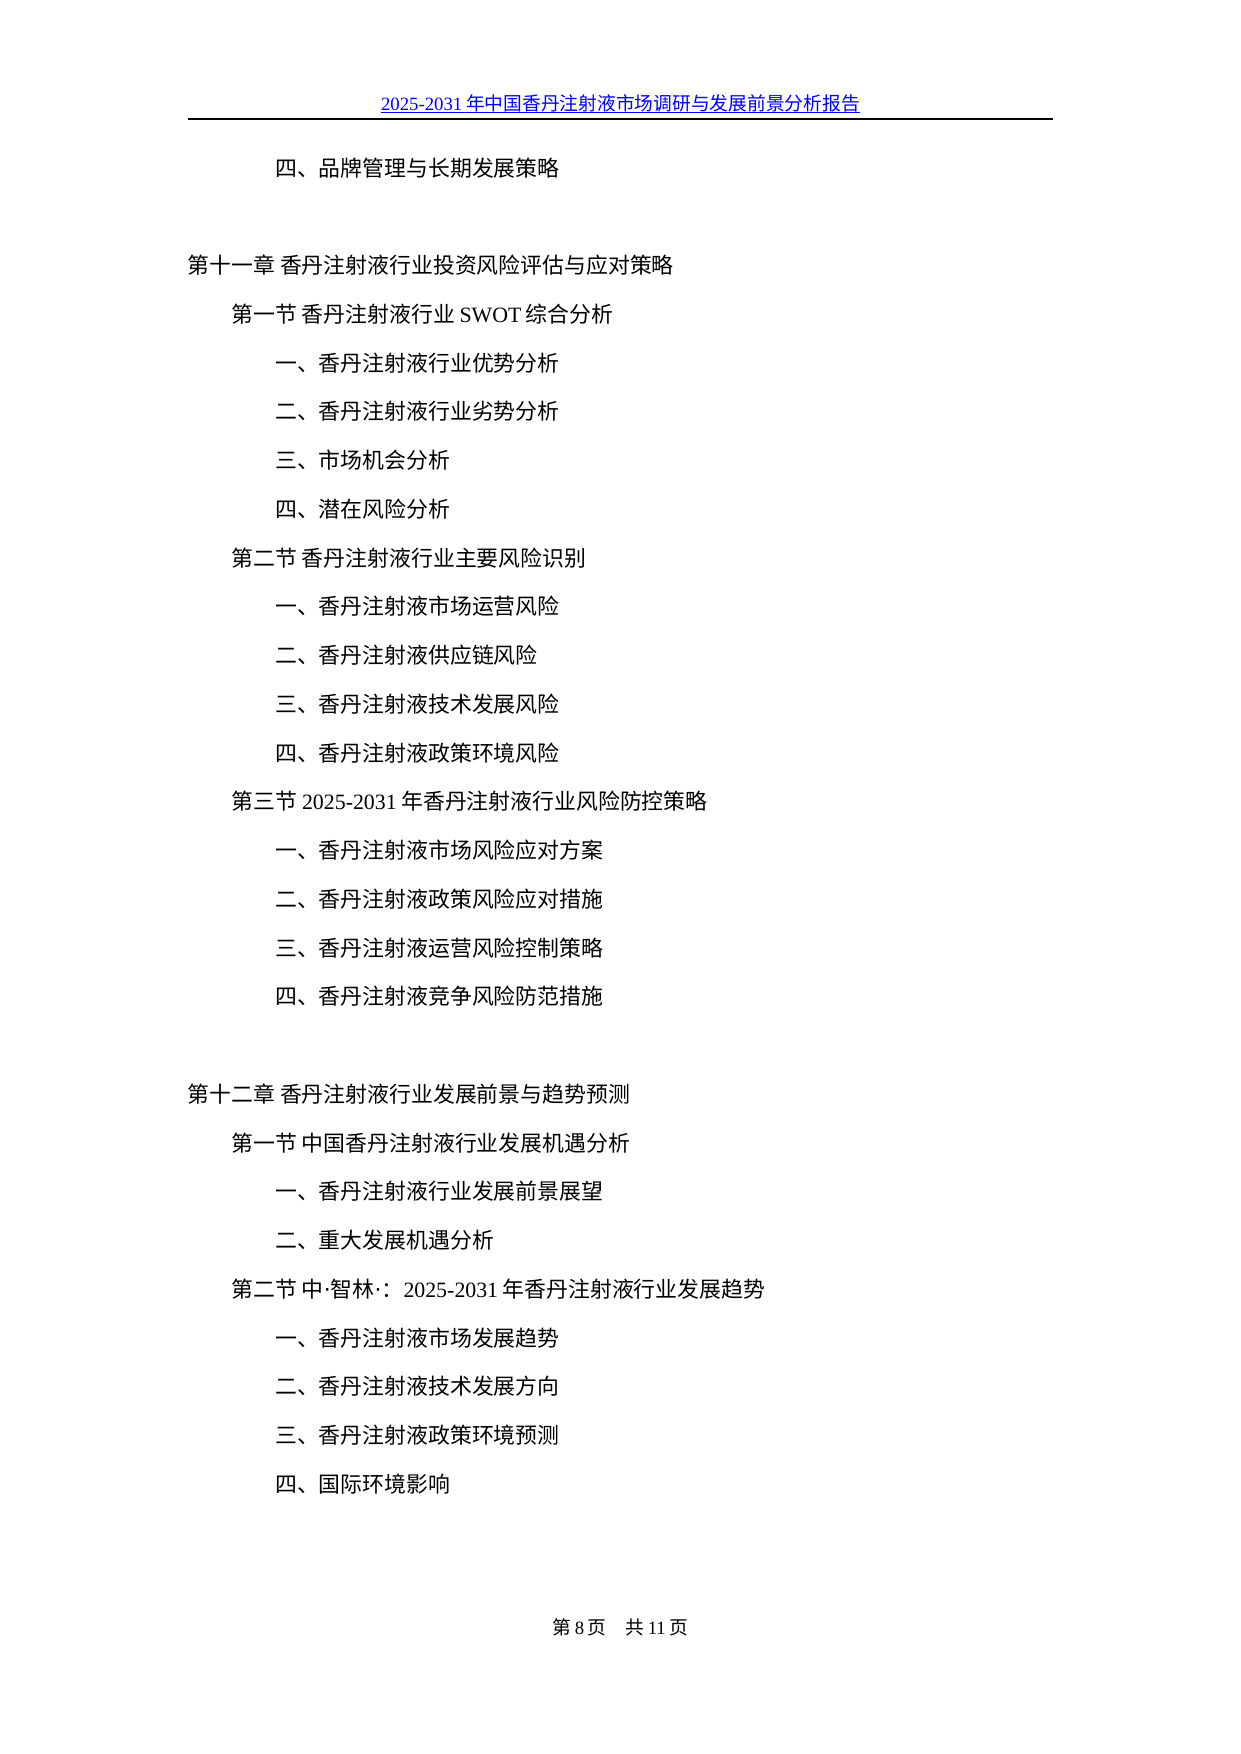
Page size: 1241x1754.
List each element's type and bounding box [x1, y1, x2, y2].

text [187, 150, 1053, 1499]
